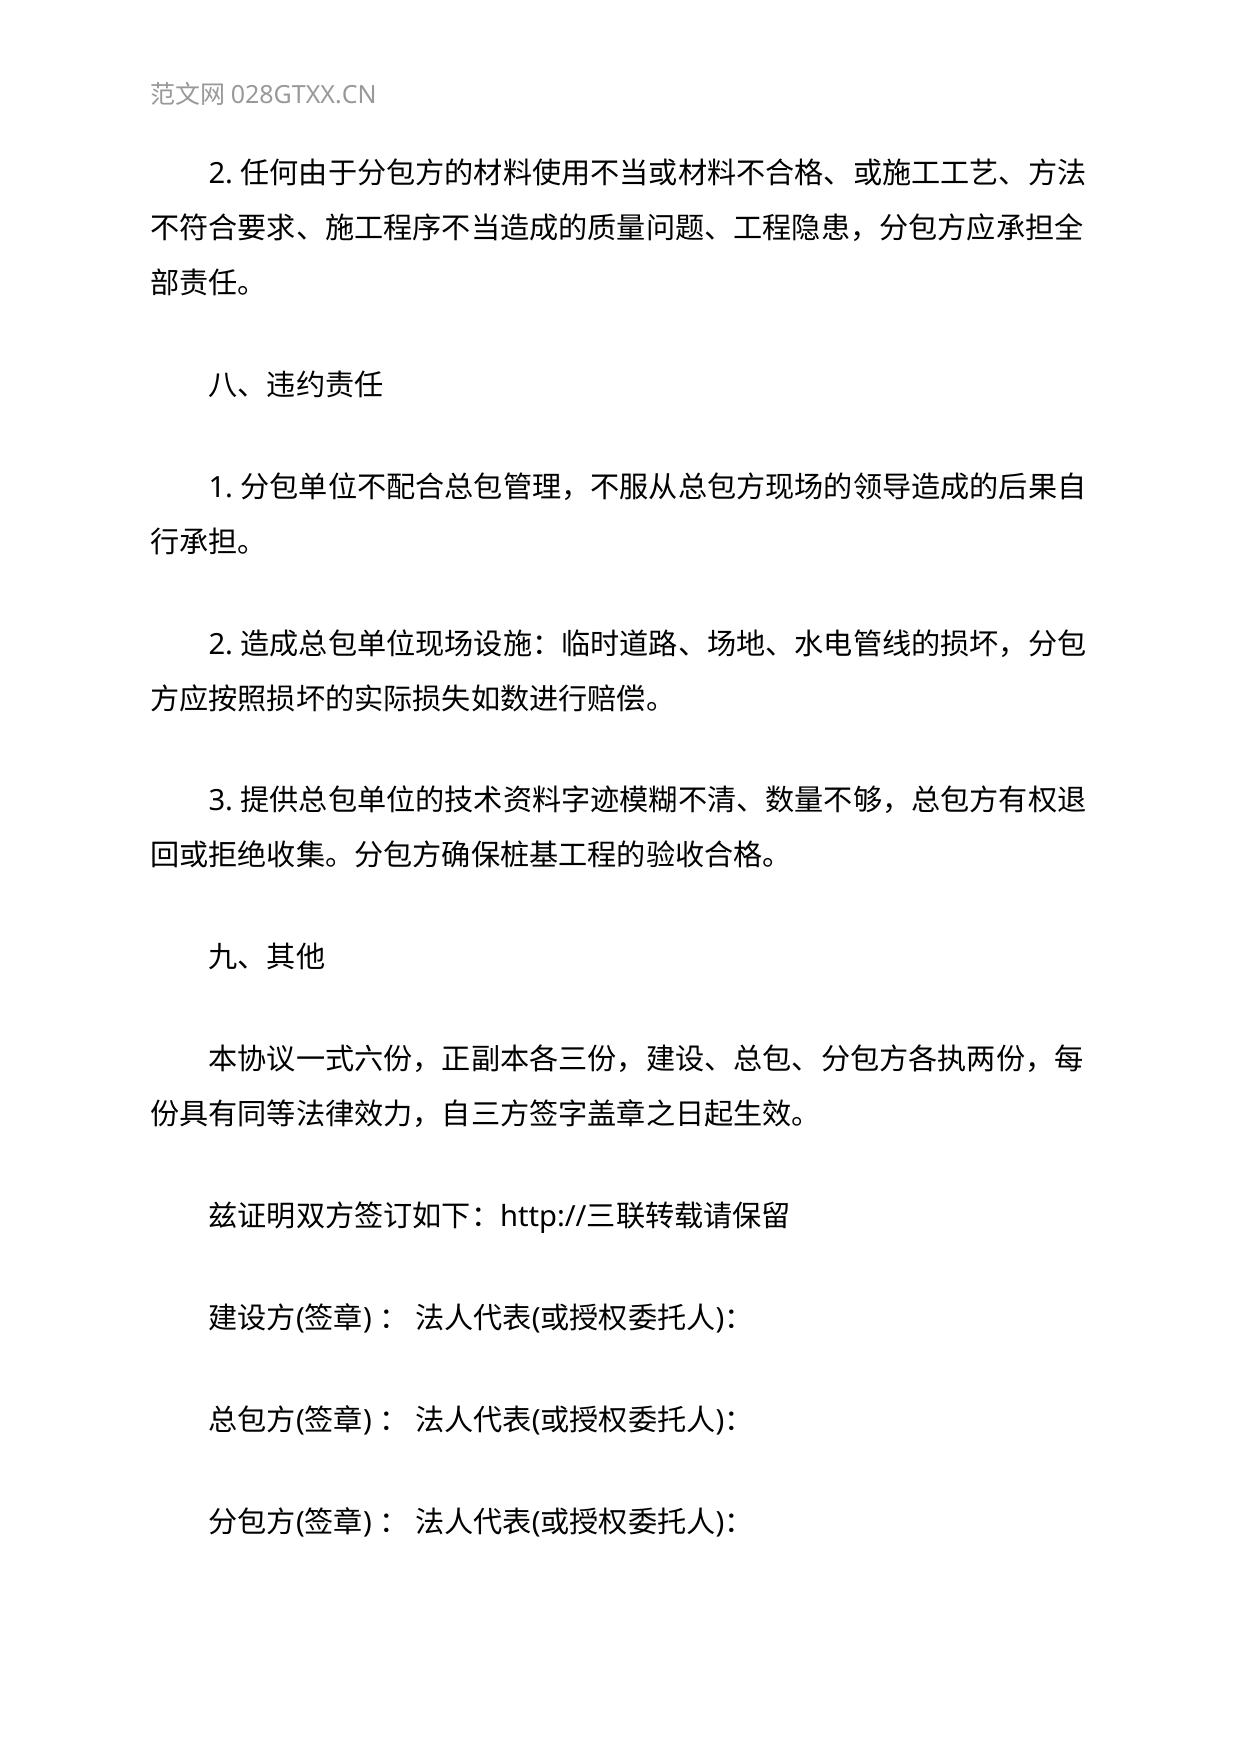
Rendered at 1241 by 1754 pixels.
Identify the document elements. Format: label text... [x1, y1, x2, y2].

text 八、违约责任 [150, 362, 1090, 404]
text 九、其他 [150, 934, 1090, 976]
text 1. 分包单位不配合总包管理，不服从总包方现场的领导造成的后果自行承担。 [150, 463, 1090, 561]
text 本协议一式六份，正副本各三份，建设、总包、分包方各执两份，每份具有同等法律效力，自三方签字盖章之日起生效。 [150, 1036, 1090, 1133]
text 2. 造成总包单位现场设施：临时道路、场地、水电管线的损坏，分包方应按照损坏的实际损失如数进行赔偿。 [150, 620, 1090, 717]
text 2. 任何由于分包方的材料使用不当或材料不合格、或施工工艺、方法不符合要求、施工程序不当造成的质量问题、工程隐患，分包方应承担全部责任。 [150, 150, 1090, 302]
text 3. 提供总包单位的技术资料字迹模糊不清、数量不够，总包方有权退回或拒绝收集。分包方确保桩基工程的验收合格。 [150, 777, 1090, 874]
text 兹证明双方签订如下：http://三联转载请保留 [150, 1192, 1090, 1234]
text 建设方(签章) ： 法人代表(或授权委托人)： [150, 1294, 1090, 1337]
text 总包方(签章) ： 法人代表(或授权委托人)： [150, 1396, 1090, 1438]
text 分包方(签章) ： 法人代表(或授权委托人)： [150, 1498, 1090, 1541]
